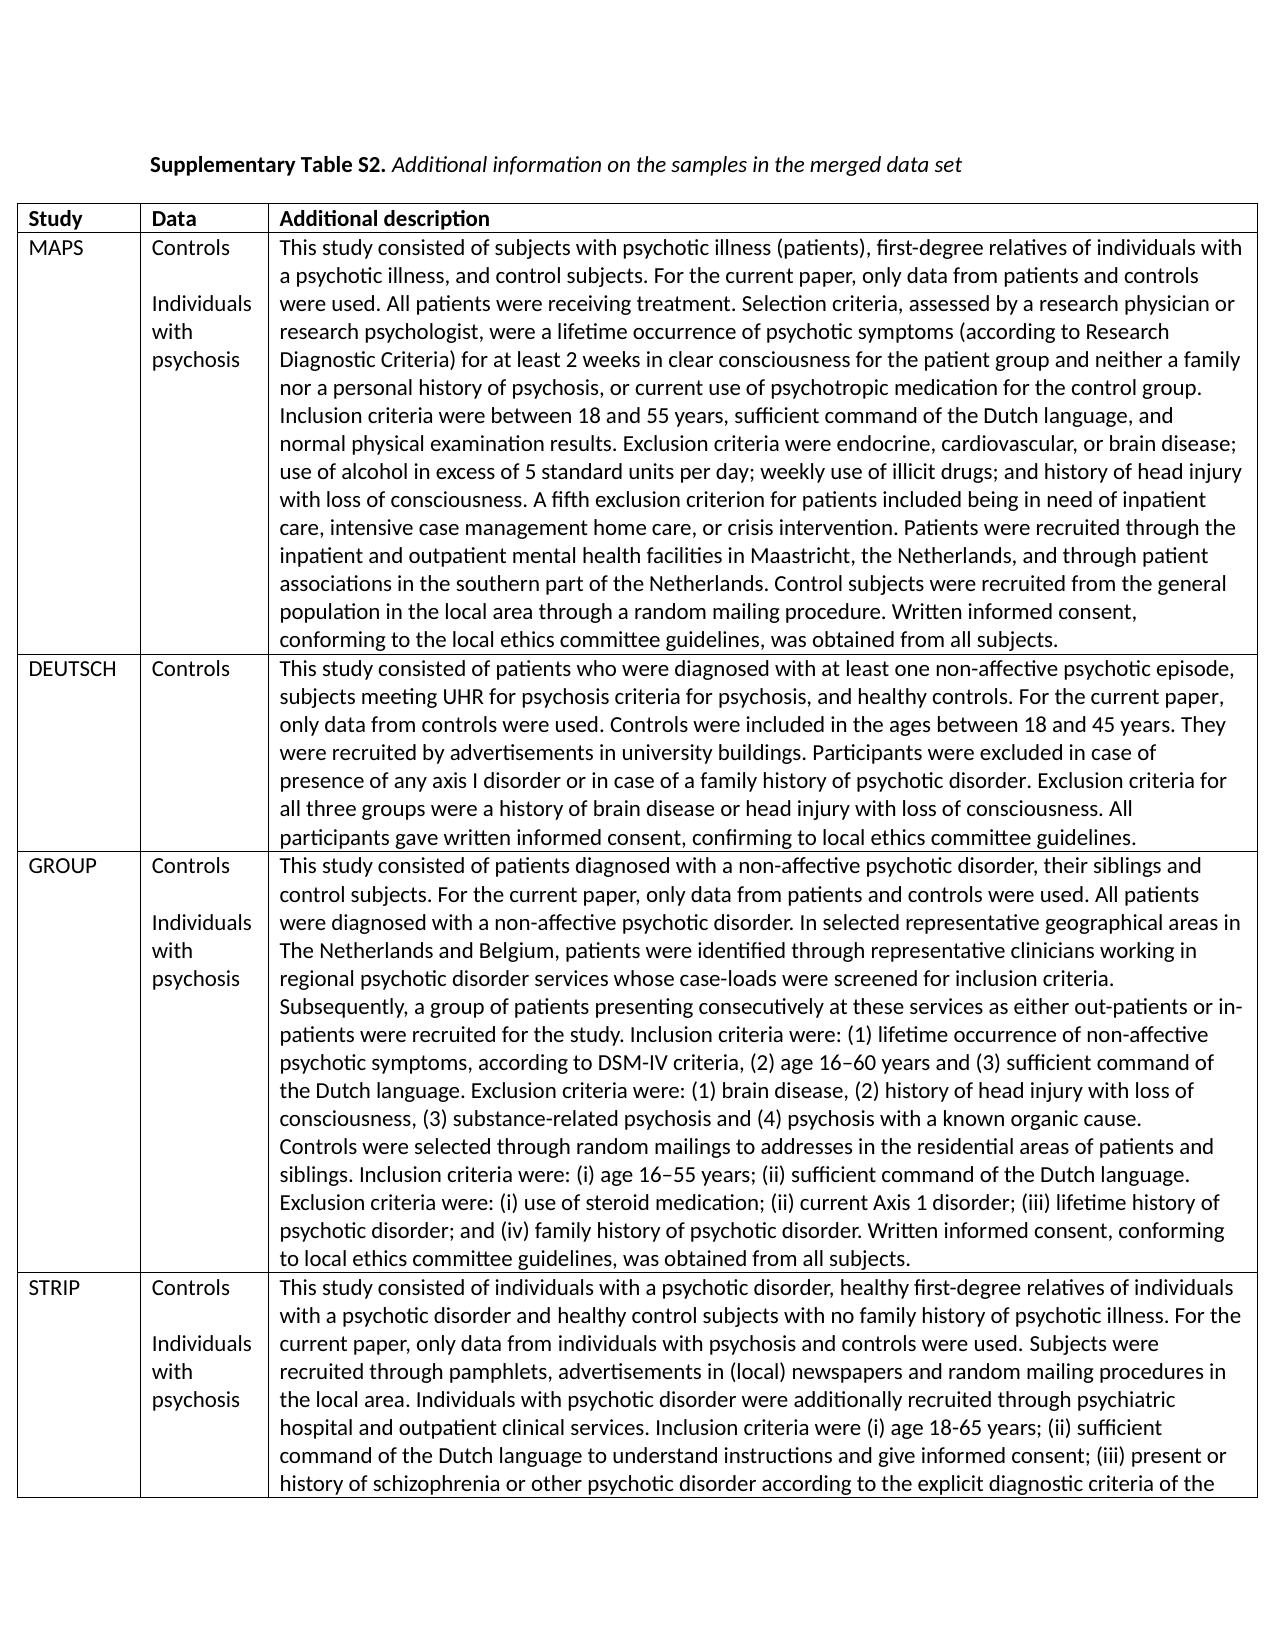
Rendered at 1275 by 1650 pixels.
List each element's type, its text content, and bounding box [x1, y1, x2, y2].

text Supplementary Table S2. Additional information on the samples in the merged data set [150, 150, 1125, 178]
table_cell MAPS [18, 233, 140, 653]
table_cell This study consisted of subjects with psychotic illness (patients), first-degree relatives of individuals with a psychotic illness, and control subjects. For the current paper, only data from patients and controls were used. All patients were receiving treatment. Selection criteria, assessed by a research physician or research psychologist, were a lifetime occurrence of psychotic symptoms (according to Research Diagnostic Criteria) for at least 2 weeks in clear consciousness for the patient group and neither a family nor a personal history of psychosis, or current use of psychotropic medication for the control group. Inclusion criteria were between 18 and 55 years, sufficient command of the Dutch language, and normal physical examination results. Exclusion criteria were endocrine, cardiovascular, or brain disease; use of alcohol in excess of 5 standard units per day; weekly use of illicit drugs; and history of head injury with loss of consciousness. A fifth exclusion criterion for patients included being in need of inpatient care, intensive case management home care, or crisis intervention. Patients were recruited through the inpatient and outpatient mental health facilities in Maastricht, the Netherlands, and through patient associations in the southern part of the Netherlands. Control subjects were recruited from the general population in the local area through a random mailing procedure. Written informed consent, conforming to the local ethics committee guidelines, was obtained from all subjects. [269, 233, 1257, 653]
table_cell Controls Individuals with psychosis [141, 233, 268, 653]
table_cell This study consisted of patients who were diagnosed with at least one non-affective psychotic episode, subjects meeting UHR for psychosis criteria for psychosis, and healthy controls. For the current paper, only data from controls were used. Controls were included in the ages between 18 and 45 years. They were recruited by advertisements in university buildings. Participants were excluded in case of presence of any axis I disorder or in case of a family history of psychotic disorder. Exclusion criteria for all three groups were a history of brain disease or head injury with loss of consciousness. All participants gave written informed consent, confirming to local ethics committee guidelines. [269, 655, 1257, 851]
table_cell This study consisted of patients diagnosed with a non-affective psychotic disorder, their siblings and control subjects. For the current paper, only data from patients and controls were used. All patients were diagnosed with a non-affective psychotic disorder. In selected representative geographical areas in The Netherlands and Belgium, patients were identified through representative clinicians working in regional psychotic disorder services whose case-loads were screened for inclusion criteria. Subsequently, a group of patients presenting consecutively at these services as either out-patients or in-patients were recruited for the study. Inclusion criteria were: (1) lifetime occurrence of non-affective psychotic symptoms, according to DSM-IV criteria, (2) age 16–60 years and (3) sufficient command of the Dutch language. Exclusion criteria were: (1) brain disease, (2) history of head injury with loss of consciousness, (3) substance-related psychosis and (4) psychosis with a known organic cause. Controls were selected through random mailings to addresses in the residential areas of patients and siblings. Inclusion criteria were: (i) age 16–55 years; (ii) sufficient command of the Dutch language. Exclusion criteria were: (i) use of steroid medication; (ii) current Axis 1 disorder; (iii) lifetime history of psychotic disorder; and (iv) family history of psychotic disorder. Written informed consent, conforming to local ethics committee guidelines, was obtained from all subjects. [269, 852, 1257, 1272]
table_cell DEUTSCH [18, 655, 140, 851]
table_header Additional description [269, 204, 1257, 232]
table_cell GROUP [18, 852, 140, 1272]
table_cell STRIP [18, 1273, 140, 1497]
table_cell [269, 1273, 1257, 1497]
table_cell Controls Individuals with psychosis [141, 852, 268, 1272]
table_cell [141, 1273, 268, 1497]
table_header Study [18, 204, 140, 232]
table_header Data [141, 204, 268, 232]
table_cell Controls [141, 655, 268, 851]
